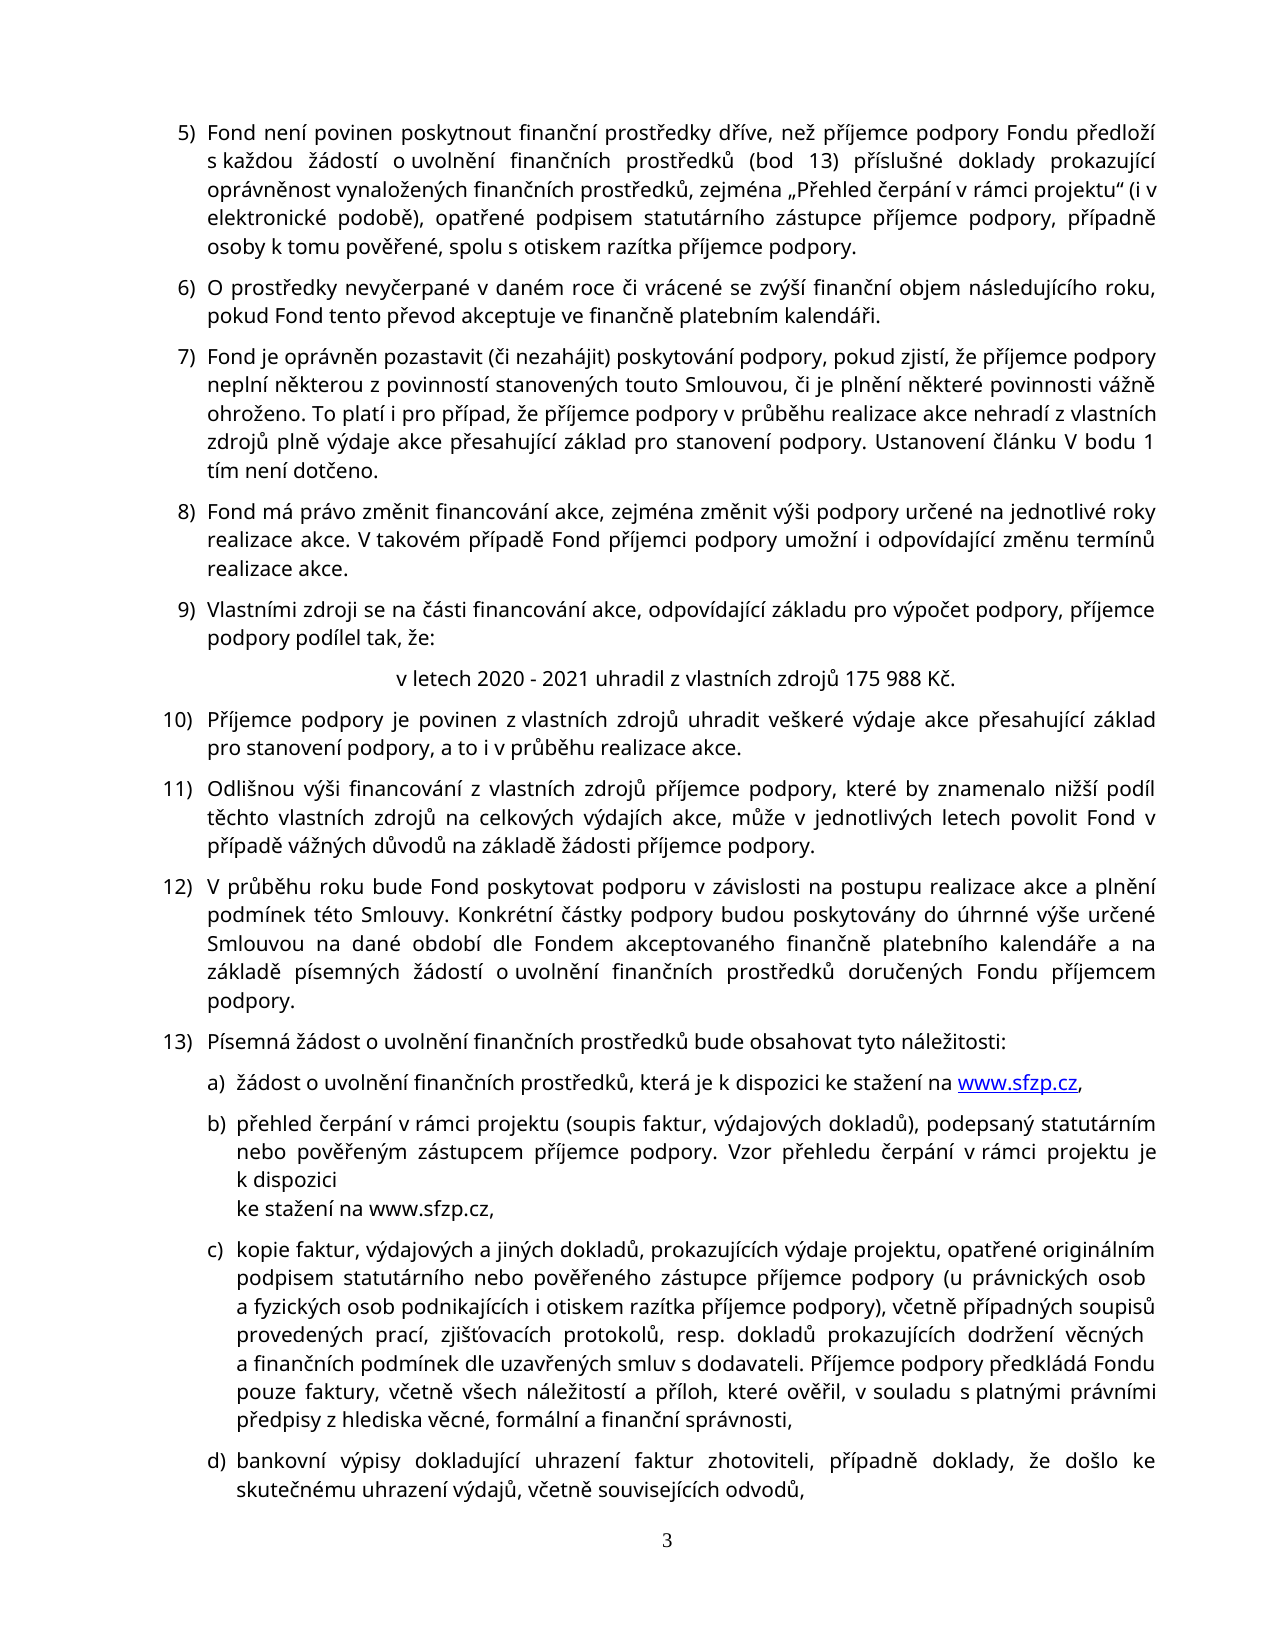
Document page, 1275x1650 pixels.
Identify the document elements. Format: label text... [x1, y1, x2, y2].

list Písemná žádost o uvolnění finančních prostředků bude obsahovat tyto náležitosti: [162, 1027, 1157, 1055]
list kopie faktur, výdajových a jiných dokladů, prokazujících výdaje projektu, opatřené originálním podpisem statutárního nebo pověřeného zástupce příjemce podpory (u právnických osob a fyzických osob podnikajících i otiskem razítka příjemce podpory), včetně případných soupisů provedených prací, zjišťovacích protokolů, resp. dokladů prokazujících dodržení věcných a finančních podmínek dle uzavřených smluv s dodavateli. Příjemce podpory předkládá Fondu pouze faktury, včetně všech náležitostí a příloh, které ověřil, v souladu s platnými právními předpisy z hlediska věcné, formální a finanční správnosti, [207, 1235, 1157, 1434]
list Fond má právo změnit financování akce, zejména změnit výši podpory určené na jednotlivé roky realizace akce. V takovém případě Fond příjemci podpory umožní i odpovídající změnu termínů realizace akce. [177, 497, 1157, 582]
list Fond není povinen poskytnout finanční prostředky dříve, než příjemce podpory Fondu předloží s každou žádostí o uvolnění finančních prostředků (bod 13) příslušné doklady prokazující oprávněnost vynaložených finančních prostředků, zejména „Přehled čerpání v rámci projektu“ (i v elektronické podobě), opatřené podpisem statutárního zástupce příjemce podpory, případně osoby k tomu pověřené, spolu s otiskem razítka příjemce podpory. [177, 118, 1157, 260]
list Fond je oprávněn pozastavit (či nezahájit) poskytování podpory, pokud zjistí, že příjemce podpory neplní některou z povinností stanovených touto Smlouvou, či je plnění některé povinnosti vážně ohroženo. To platí i pro případ, že příjemce podpory v průběhu realizace akce nehradí z vlastních zdrojů plně výdaje akce přesahující základ pro stanovení podpory. Ustanovení článku V bodu 1 tím není dotčeno. [177, 342, 1157, 484]
list Odlišnou výši financování z vlastních zdrojů příjemce podpory, které by znamenalo nižší podíl těchto vlastních zdrojů na celkových výdajích akce, může v jednotlivých letech povolit Fond v případě vážných důvodů na základě žádosti příjemce podpory. [162, 774, 1157, 860]
text v letech 2020 - 2021 uhradil z vlastních zdrojů 175 988 Kč. [162, 664, 1157, 692]
list bankovní výpisy dokladující uhrazení faktur zhotoviteli, případně doklady, že došlo ke skutečnému uhrazení výdajů, včetně souvisejících odvodů, [207, 1447, 1157, 1503]
list přehled čerpání v rámci projektu (soupis faktur, výdajových dokladů), podepsaný statutárním nebo pověřeným zástupcem příjemce podpory. Vzor přehledu čerpání v rámci projektu je k dispozici ke stažení na www.sfzp.cz, [207, 1109, 1157, 1222]
list Vlastními zdroji se na části financování akce, odpovídající základu pro výpočet podpory, příjemce podpory podílel tak, že: [177, 595, 1157, 652]
list V průběhu roku bude Fond poskytovat podporu v závislosti na postupu realizace akce a plnění podmínek této Smlouvy. Konkrétní částky podpory budou poskytovány do úhrnné výše určené Smlouvou na dané období dle Fondem akceptovaného finančně platebního kalendáře a na základě písemných žádostí o uvolnění finančních prostředků doručených Fondu příjemcem podpory. [162, 872, 1157, 1014]
list žádost o uvolnění finančních prostředků, která je k dispozici ke stažení na www.sfzp.cz, [207, 1068, 1157, 1096]
list O prostředky nevyčerpané v daném roce či vrácené se zvýší finanční objem následujícího roku, pokud Fond tento převod akceptuje ve finančně platebním kalendáři. [177, 273, 1157, 330]
list Příjemce podpory je povinen z vlastních zdrojů uhradit veškeré výdaje akce přesahující základ pro stanovení podpory, a to i v průběhu realizace akce. [162, 705, 1157, 762]
